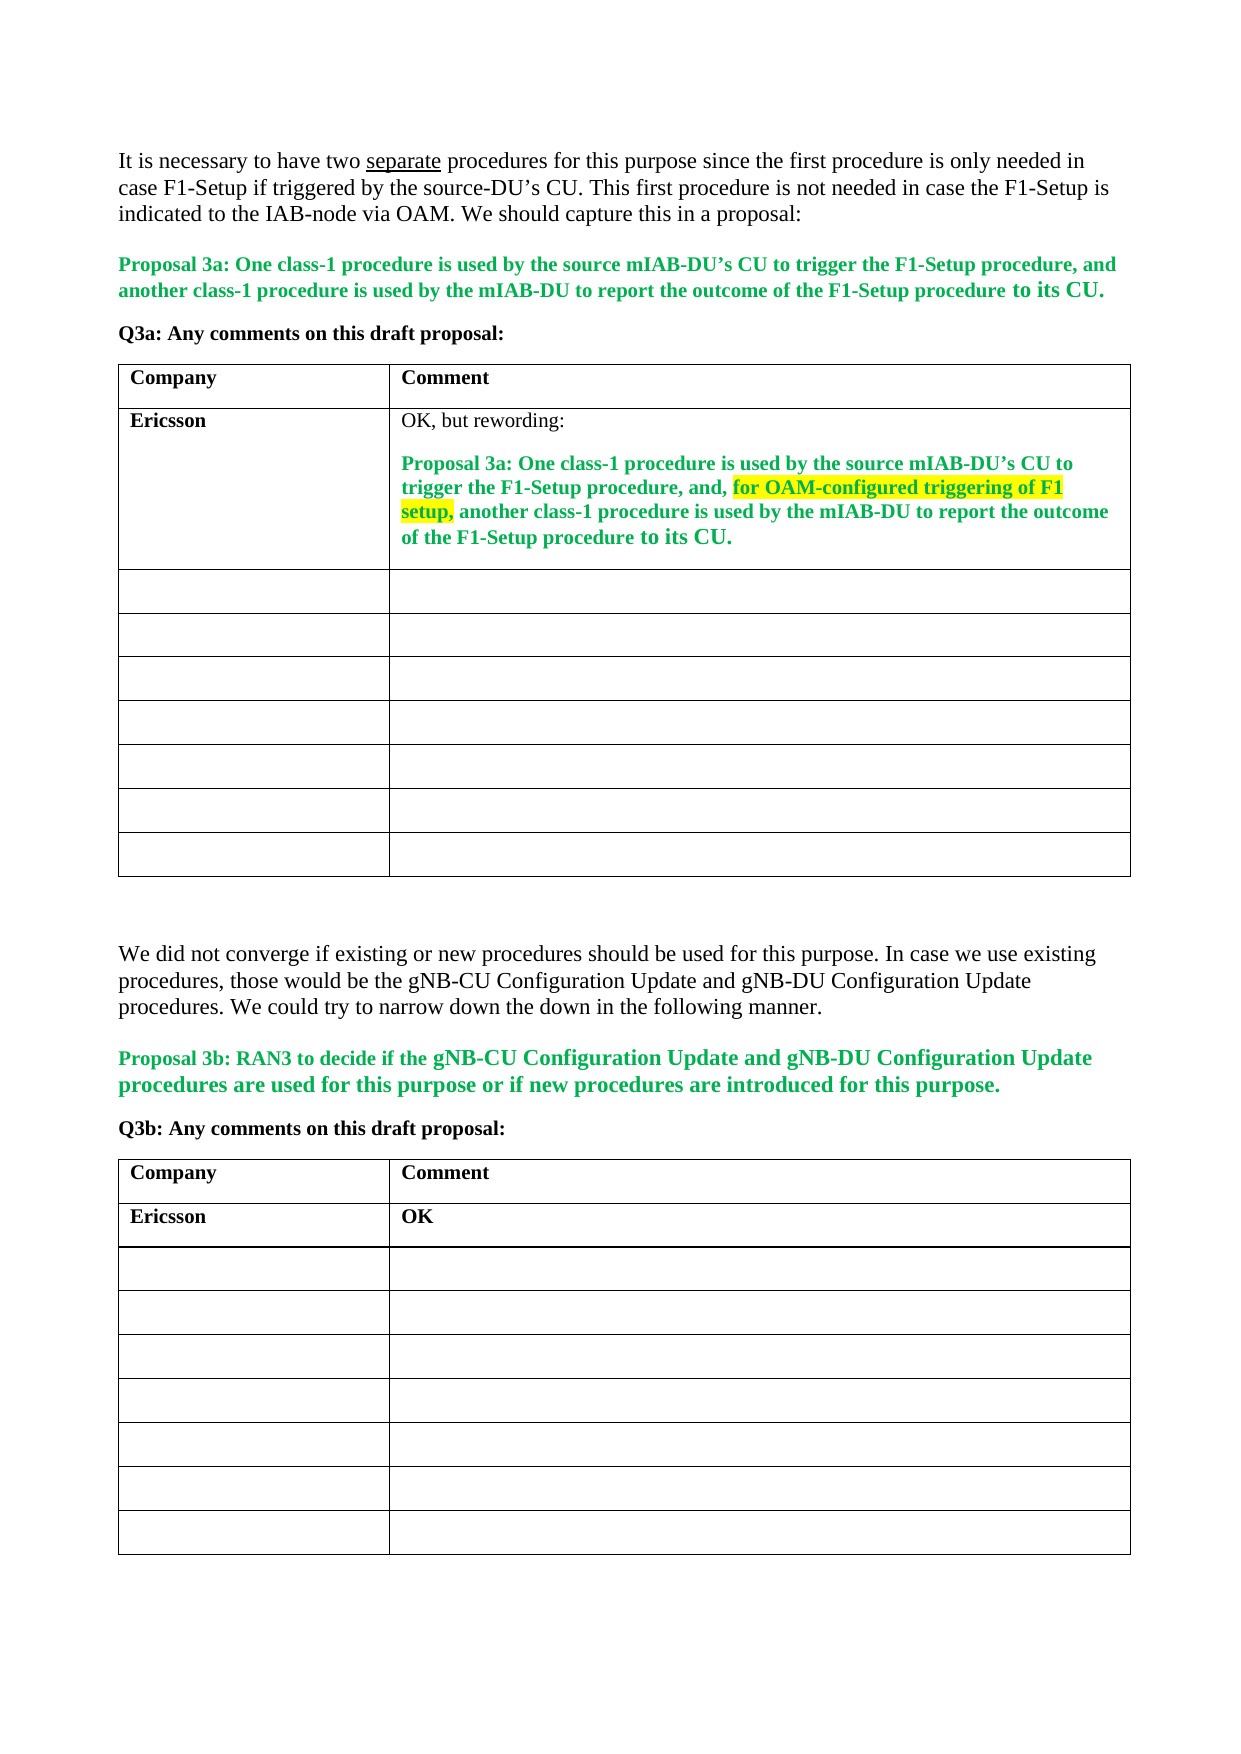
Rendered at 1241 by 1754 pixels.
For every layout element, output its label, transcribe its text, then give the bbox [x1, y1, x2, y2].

table_cell [390, 657, 1130, 700]
table_cell [390, 745, 1130, 788]
table_cell [119, 1248, 389, 1290]
table_cell [119, 614, 389, 656]
table_cell [119, 570, 389, 612]
table_cell [390, 833, 1130, 876]
table_cell [119, 657, 389, 700]
table_cell [390, 1291, 1130, 1334]
table_cell [119, 789, 389, 832]
table_cell OK, but rewording: Proposal 3a: One class-1 procedure is used by the source mIAB-DU’s CU to trigger the F1-Setup procedure, and, for OAM-configured triggering of F1 setup, another class-1 procedure is used by the mIAB-DU to report the outcome of the F1-Setup procedure to its CU. [390, 409, 1130, 568]
table_cell [390, 1423, 1130, 1466]
table_header Comment [390, 365, 1130, 407]
table_cell [390, 1335, 1130, 1378]
text Q3b: Any comments on this draft proposal: [118, 1116, 1122, 1140]
table_cell [119, 1511, 389, 1553]
text Proposal 3a: One class-1 procedure is used by the source mIAB-DU’s CU to trigger the F1-Setup procedure, and another class-1 procedure is used by the mIAB-DU to report the outcome of the F1-Setup procedure to its CU. [118, 252, 1122, 302]
table_cell Ericsson [119, 409, 389, 568]
table_header Comment [390, 1160, 1130, 1203]
table_header Company [119, 365, 389, 407]
table_cell [119, 701, 389, 744]
table_cell [390, 789, 1130, 832]
table_cell [119, 1423, 389, 1466]
table_cell [390, 1248, 1130, 1290]
text Proposal 3b: RAN3 to decide if the gNB-CU Configuration Update and gNB-DU Configuration Update procedures are used for this purpose or if new procedures are introduced for this purpose. [118, 1044, 1122, 1097]
table_cell OK [390, 1204, 1130, 1246]
table_header Company [119, 1160, 389, 1203]
table_cell [119, 745, 389, 788]
table_cell [390, 1467, 1130, 1509]
table_cell Ericsson [119, 1204, 389, 1246]
table_cell [119, 1467, 389, 1509]
table_cell [390, 570, 1130, 612]
table_cell [119, 1379, 389, 1422]
table_cell [119, 1335, 389, 1378]
table_cell [390, 1379, 1130, 1422]
table_cell [119, 833, 389, 876]
text It is necessary to have two separate procedures for this purpose since the first procedure is only needed in case F1-Setup if triggered by the source-DU’s CU. This first procedure is not needed in case the F1-Setup is indicated to the IAB-node via OAM. We should capture this in a proposal: [118, 147, 1122, 227]
table_cell [390, 701, 1130, 744]
text We did not converge if existing or new procedures should be used for this purpose. In case we use existing procedures, those would be the gNB-CU Configuration Update and gNB-DU Configuration Update procedures. We could try to narrow down the down in the following manner. [118, 940, 1122, 1019]
table_cell [390, 1511, 1130, 1553]
text Q3a: Any comments on this draft proposal: [118, 321, 1122, 345]
table_cell [119, 1291, 389, 1334]
table_cell [390, 614, 1130, 656]
